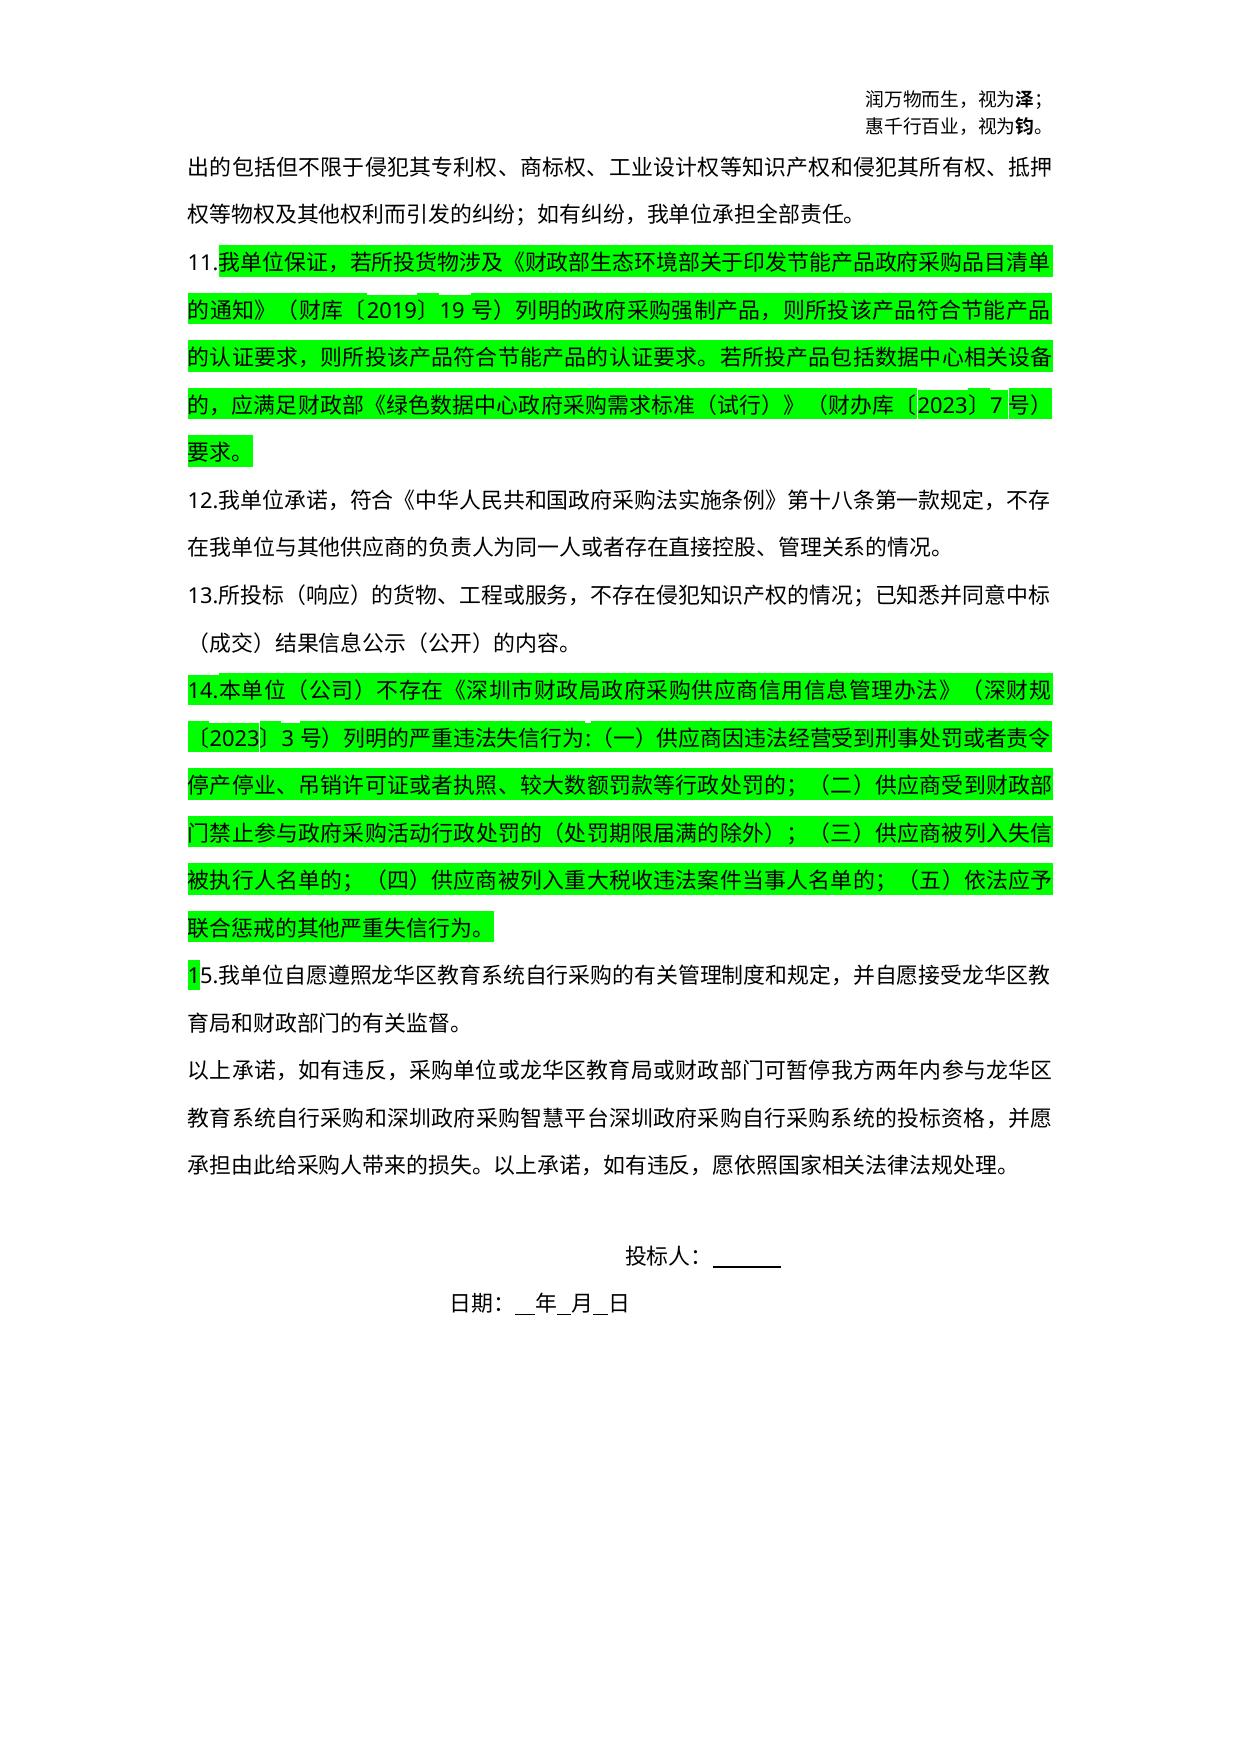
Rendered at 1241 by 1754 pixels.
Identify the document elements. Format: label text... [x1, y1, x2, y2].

text 投标人： [187, 1239, 1053, 1271]
text 11.我单位保证，若所投货物涉及《财政部生态环境部关于印发节能产品政府采购品目清单的通知》（财库〔2019〕19 号）列明的政府采购强制产品，则所投该产品符合节能产品的认证要求，则所投该产品符合节能产品的认证要求。若所投产品包括数据中心相关设备的，应满足财政部《绿色数据中心政府采购需求标准（试行）》（财办库〔2023〕7 号）要求。 [187, 245, 1053, 467]
text 以上承诺，如有违反，采购单位或龙华区教育局或财政部门可暂停我方两年内参与龙华区教育系统自行采购和深圳政府采购智慧平台深圳政府采购自行采购系统的投标资格，并愿承担由此给采购人带来的损失。以上承诺，如有违反，愿依照国家相关法律法规处理。 [187, 1053, 1053, 1180]
text 12.我单位承诺，符合《中华人民共和国政府采购法实施条例》第十八条第一款规定，不存在我单位与其他供应商的负责人为同一人或者存在直接控股、管理关系的情况。 [187, 483, 1053, 562]
text 日期： 年 月 日 [187, 1286, 1053, 1318]
text 13.所投标（响应）的货物、工程或服务，不存在侵犯知识产权的情况；已知悉并同意中标（成交）结果信息公示（公开）的内容。 [187, 578, 1053, 657]
text 15.我单位自愿遵照龙华区教育系统自行采购的有关管理制度和规定，并自愿接受龙华区教育局和财政部门的有关监督。 [187, 958, 1053, 1037]
text 14.本单位（公司）不存在《深圳市财政局政府采购供应商信用信息管理办法》（深财规〔2023〕3 号）列明的严重违法失信行为:（一）供应商因违法经营受到刑事处罚或者责令停产停业、吊销许可证或者执照、较大数额罚款等行政处罚的；（二）供应商受到财政部门禁止参与政府采购活动行政处罚的（处罚期限届满的除外）；（三）供应商被列入失信被执行人名单的；（四）供应商被列入重大税收违法案件当事人名单的；（五）依法应予联合惩戒的其他严重失信行为。 [187, 673, 1053, 942]
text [187, 150, 1053, 229]
